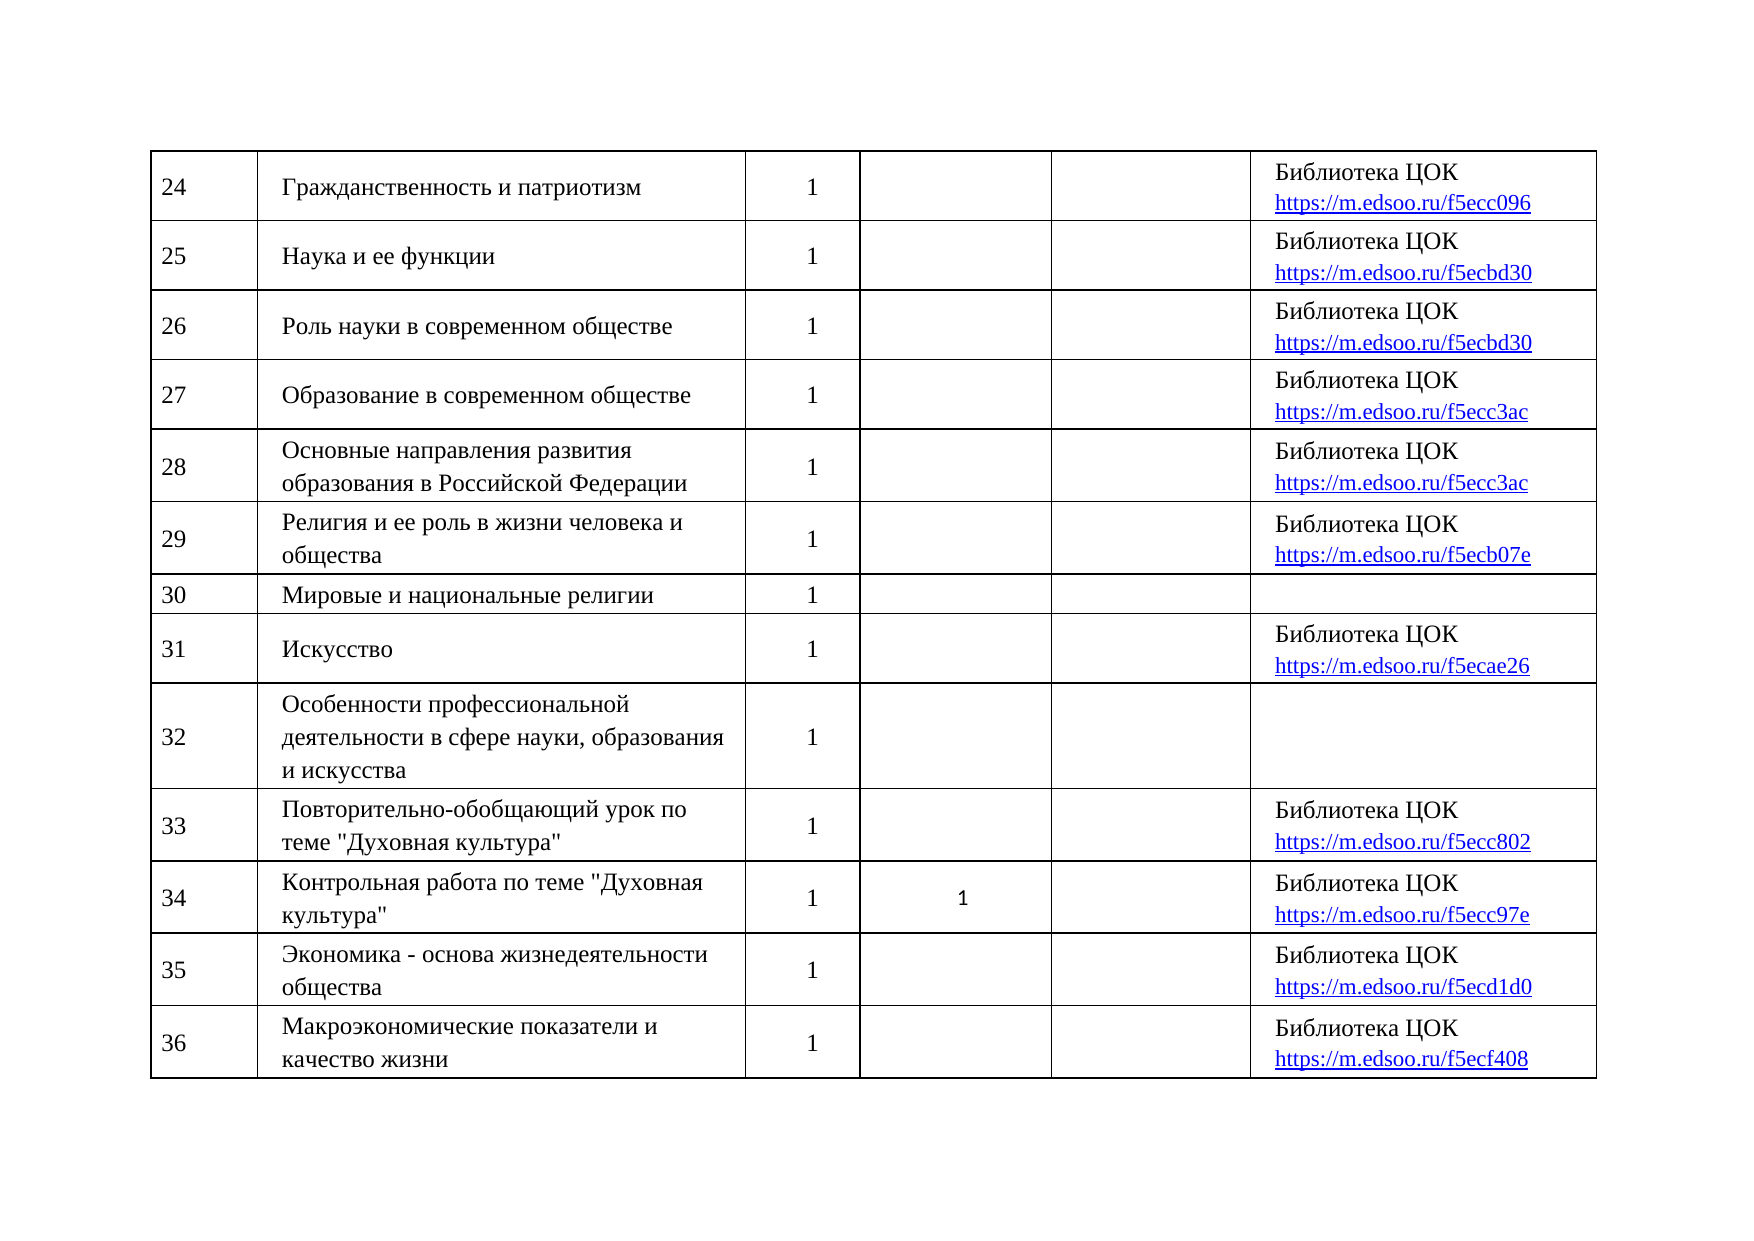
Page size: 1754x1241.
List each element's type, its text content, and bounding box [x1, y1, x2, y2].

table_cell [861, 221, 1051, 289]
table_cell 31 [152, 614, 257, 682]
table_cell Библиотека ЦОК https://m.edsoo.ru/f5ecbd30 [1251, 221, 1596, 289]
table_cell 1 [746, 430, 859, 501]
table_cell [1052, 221, 1250, 289]
table_cell Гражданственность и патриотизм [258, 152, 745, 219]
table_cell [861, 502, 1051, 573]
table_cell [861, 934, 1051, 1005]
table_cell [861, 614, 1051, 682]
table_cell 1 [746, 789, 859, 860]
table_cell Искусство [258, 614, 745, 682]
table_cell [1052, 575, 1250, 612]
table_cell [861, 430, 1051, 501]
table_cell [861, 291, 1051, 359]
table_cell Библиотека ЦОК https://m.edsoo.ru/f5ecc3ac [1251, 430, 1596, 501]
table_cell 24 [152, 152, 257, 219]
table_cell 1 [746, 1006, 859, 1077]
table_cell 30 [152, 575, 257, 612]
table_cell 26 [152, 291, 257, 359]
table_cell [861, 575, 1051, 612]
table_cell Экономика - основа жизнедеятельности общества [258, 934, 745, 1005]
table_cell 1 [746, 684, 859, 787]
table_cell Образование в современном обществе [258, 360, 745, 428]
table_cell Особенности профессиональной деятельности в сфере науки, образования и искусства [258, 684, 745, 787]
table_cell [861, 684, 1051, 787]
table_cell Макроэкономические показатели и качество жизни [258, 1006, 745, 1077]
table_cell 1 [746, 502, 859, 573]
table_cell [861, 152, 1051, 219]
table_cell 29 [152, 502, 257, 573]
table_cell [1251, 575, 1596, 612]
table_cell [1052, 789, 1250, 860]
table_cell 25 [152, 221, 257, 289]
table_cell [861, 1006, 1051, 1077]
table_cell [1052, 614, 1250, 682]
table_cell 1 [746, 360, 859, 428]
table_cell 28 [152, 430, 257, 501]
table_cell Библиотека ЦОК https://m.edsoo.ru/f5ecf408 [1251, 1006, 1596, 1077]
table_cell [861, 360, 1051, 428]
table_cell Библиотека ЦОК https://m.edsoo.ru/f5ecb07e [1251, 502, 1596, 573]
table_cell Основные направления развития образования в Российской Федерации [258, 430, 745, 501]
table_cell [1052, 430, 1250, 501]
table_cell 1 [746, 614, 859, 682]
table_cell [1052, 862, 1250, 932]
table_cell Библиотека ЦОК https://m.edsoo.ru/f5ecc096 [1251, 152, 1596, 219]
table_cell Религия и ее роль в жизни человека и общества [258, 502, 745, 573]
table_cell 27 [152, 360, 257, 428]
table_cell 1 [746, 291, 859, 359]
table_cell Роль науки в современном обществе [258, 291, 745, 359]
table_cell Библиотека ЦОК https://m.edsoo.ru/f5ecc3ac [1251, 360, 1596, 428]
table_cell 1 [746, 934, 859, 1005]
table_cell Контрольная работа по теме "Духовная культура" [258, 862, 745, 932]
table_cell [1052, 684, 1250, 787]
table_cell 1 [746, 575, 859, 612]
table_cell [1052, 291, 1250, 359]
table_cell [1052, 152, 1250, 219]
table_cell 32 [152, 684, 257, 787]
table_cell Библиотека ЦОК https://m.edsoo.ru/f5ecc97e [1251, 862, 1596, 932]
table_cell 1 [746, 152, 859, 219]
table_cell 1 [746, 221, 859, 289]
table_cell 36 [152, 1006, 257, 1077]
table_cell 33 [152, 789, 257, 860]
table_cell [1251, 934, 1596, 1005]
table_cell Библиотека ЦОК https://m.edsoo.ru/f5ecbd30 [1251, 291, 1596, 359]
table_cell [1052, 1006, 1250, 1077]
table_cell [1052, 360, 1250, 428]
table_cell [1052, 934, 1250, 1005]
table_cell [1052, 502, 1250, 573]
table_cell [861, 789, 1051, 860]
table_cell 34 [152, 862, 257, 932]
table_cell Библиотека ЦОК https://m.edsoo.ru/f5ecc802 [1251, 789, 1596, 860]
table_cell 1 [746, 862, 859, 932]
table_cell 1 [861, 862, 1051, 932]
table_cell 35 [152, 934, 257, 1005]
table_cell Повторительно-обобщающий урок по теме "Духовная культура" [258, 789, 745, 860]
table_cell [1251, 684, 1596, 787]
table_cell Библиотека ЦОК https://m.edsoo.ru/f5ecae26 [1251, 614, 1596, 682]
table_cell Мировые и национальные религии [258, 575, 745, 612]
table_cell Наука и ее функции [258, 221, 745, 289]
